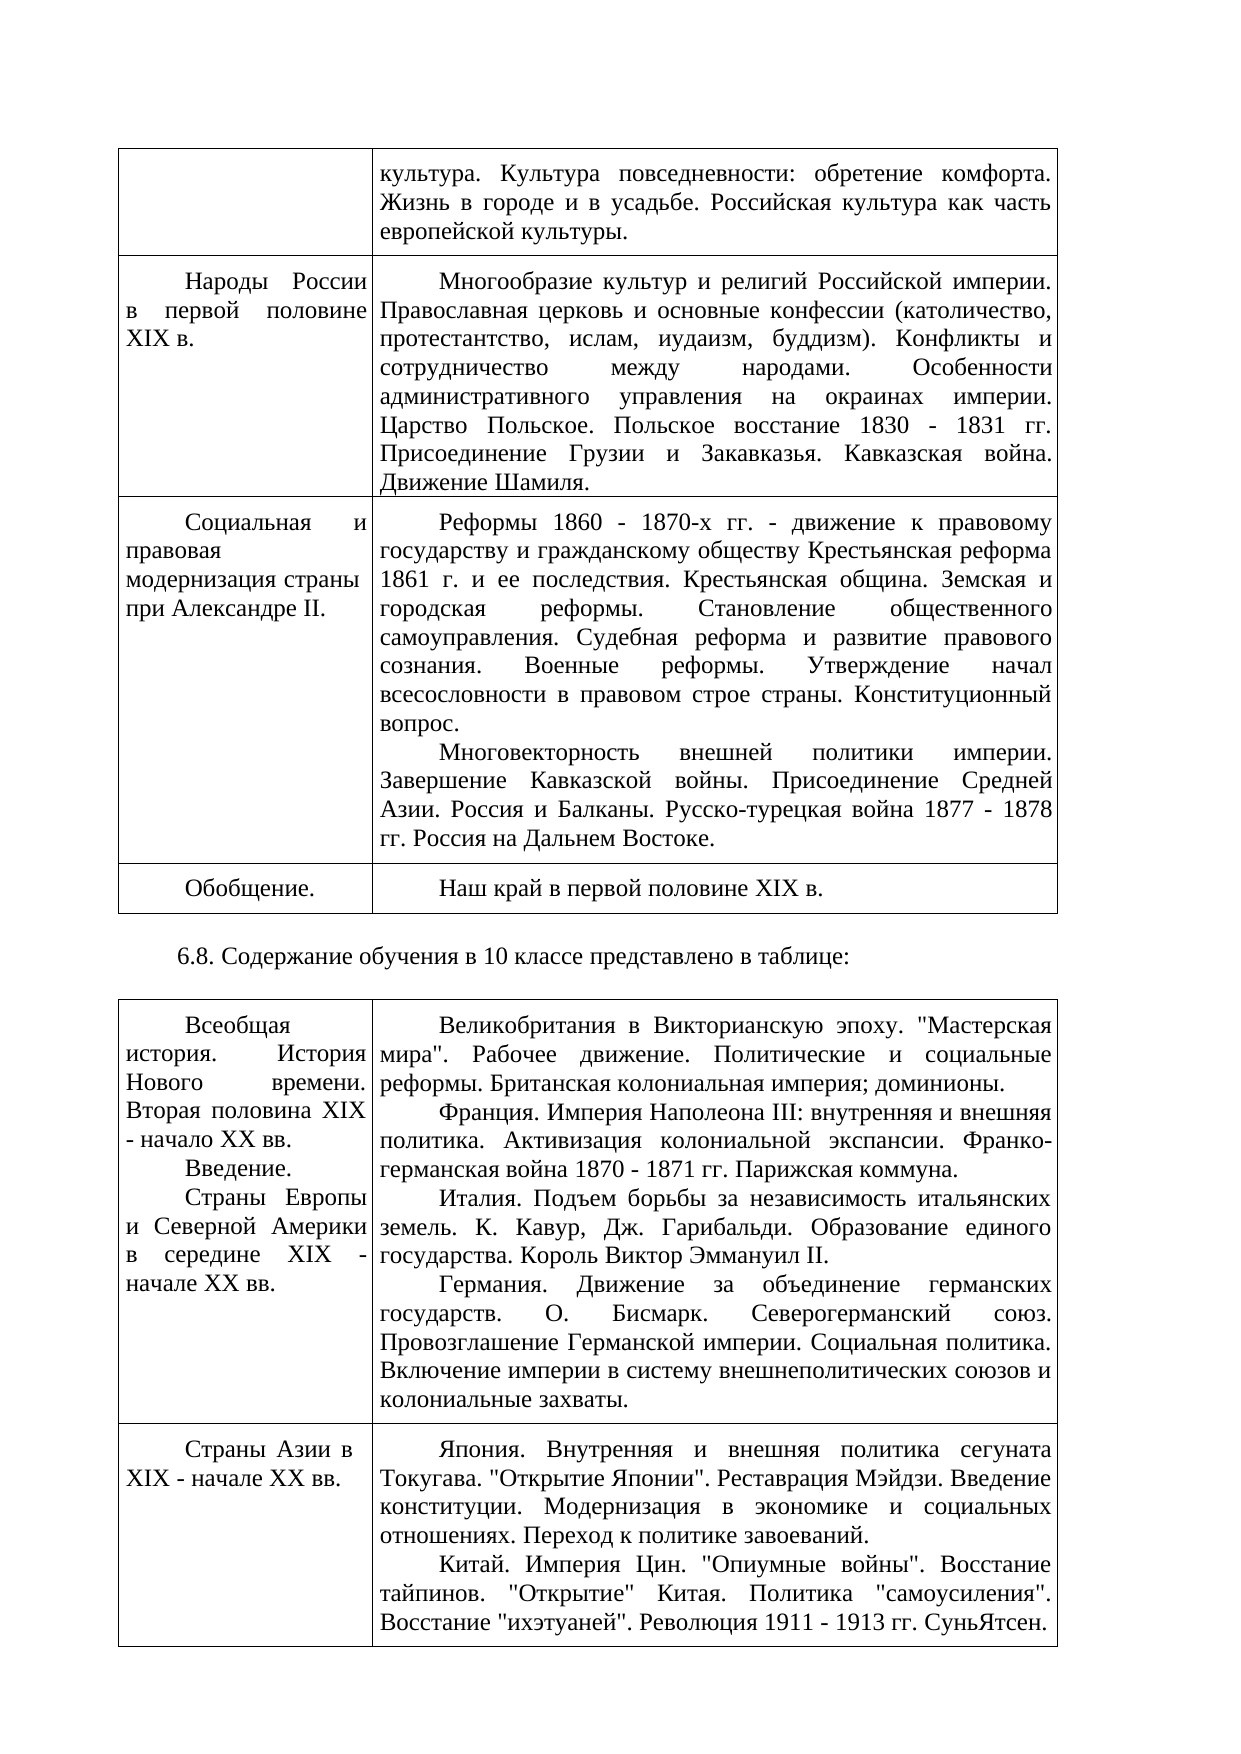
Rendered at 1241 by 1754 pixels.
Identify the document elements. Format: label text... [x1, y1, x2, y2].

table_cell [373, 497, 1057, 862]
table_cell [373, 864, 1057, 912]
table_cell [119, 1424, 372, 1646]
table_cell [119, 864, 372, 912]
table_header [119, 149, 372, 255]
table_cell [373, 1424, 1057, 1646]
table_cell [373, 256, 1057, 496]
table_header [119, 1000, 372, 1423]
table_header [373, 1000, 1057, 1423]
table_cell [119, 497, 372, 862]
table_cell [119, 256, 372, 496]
list Содержание обучения в 10 классе представлено в таблице: [177, 941, 1194, 970]
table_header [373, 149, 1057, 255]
